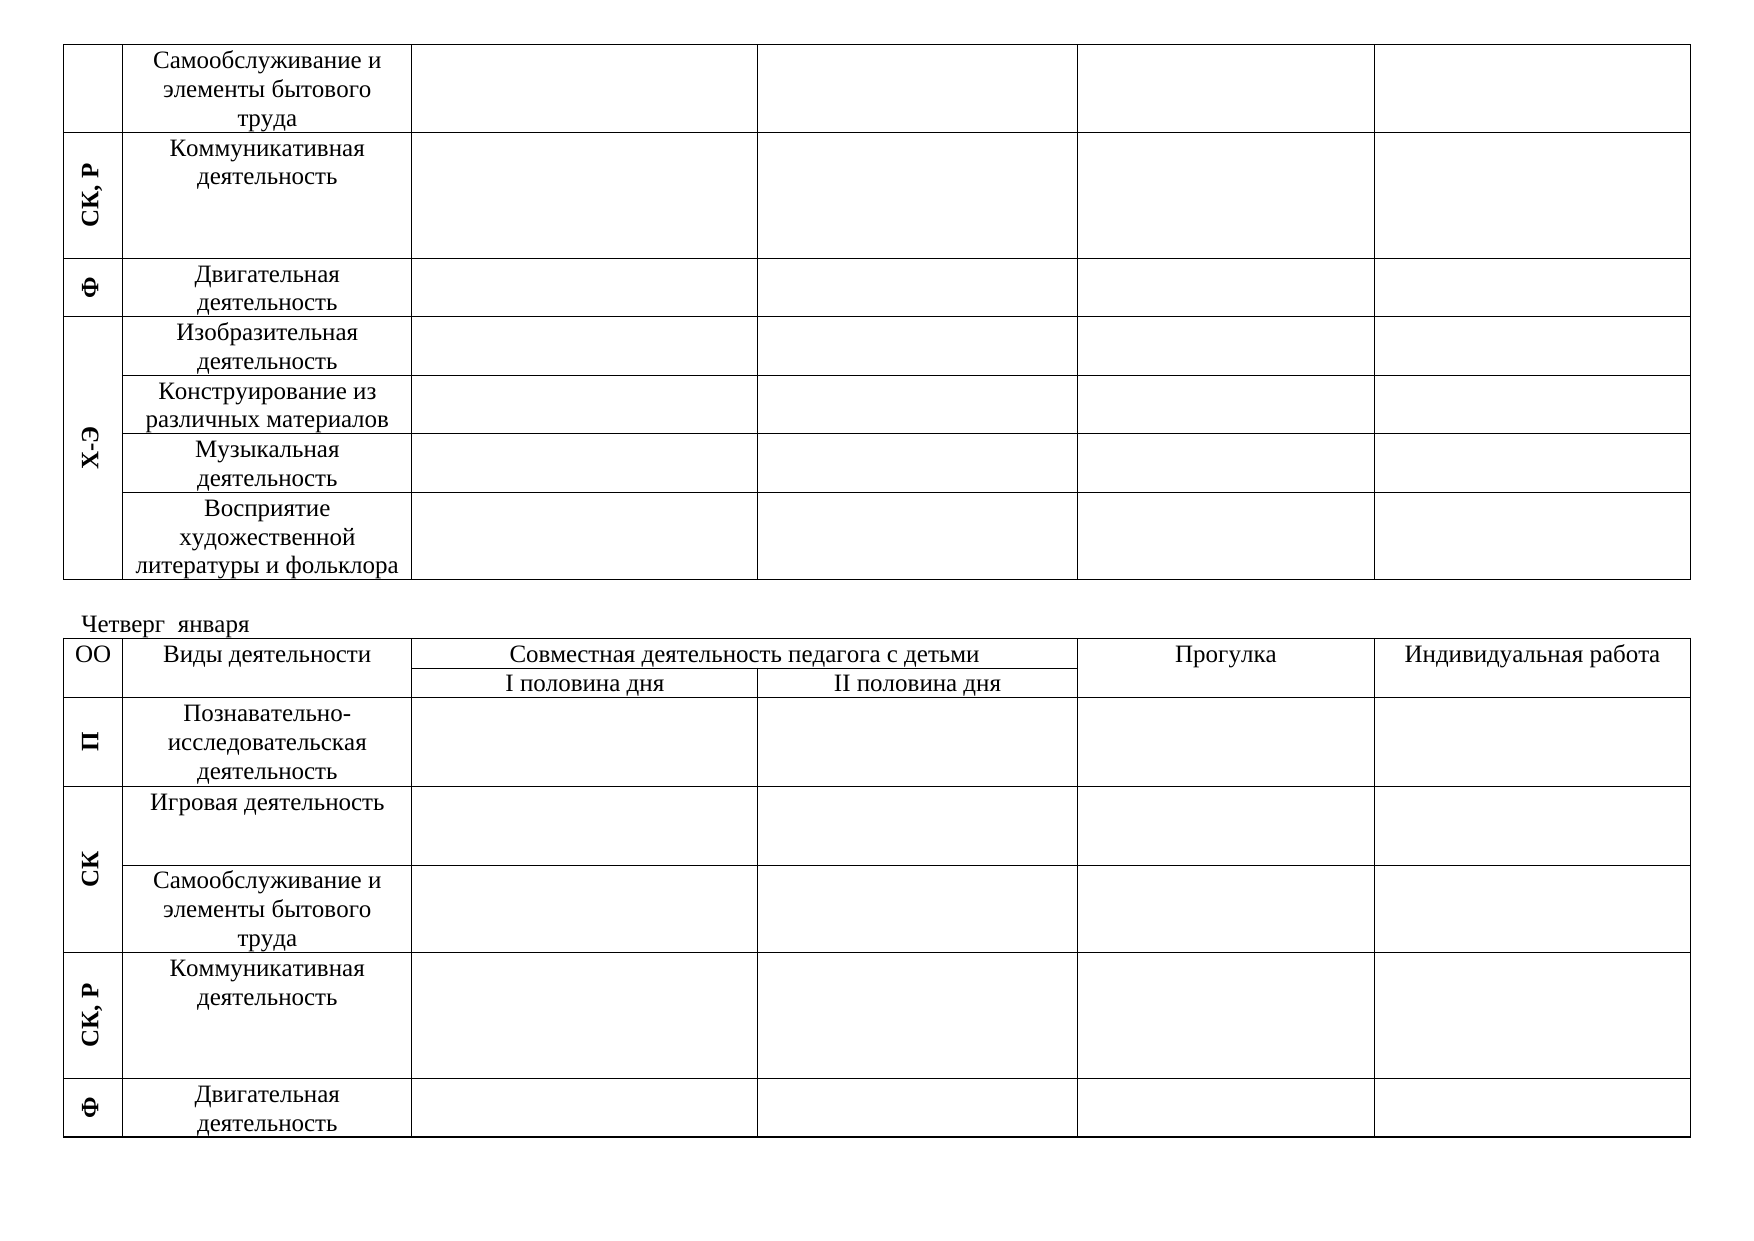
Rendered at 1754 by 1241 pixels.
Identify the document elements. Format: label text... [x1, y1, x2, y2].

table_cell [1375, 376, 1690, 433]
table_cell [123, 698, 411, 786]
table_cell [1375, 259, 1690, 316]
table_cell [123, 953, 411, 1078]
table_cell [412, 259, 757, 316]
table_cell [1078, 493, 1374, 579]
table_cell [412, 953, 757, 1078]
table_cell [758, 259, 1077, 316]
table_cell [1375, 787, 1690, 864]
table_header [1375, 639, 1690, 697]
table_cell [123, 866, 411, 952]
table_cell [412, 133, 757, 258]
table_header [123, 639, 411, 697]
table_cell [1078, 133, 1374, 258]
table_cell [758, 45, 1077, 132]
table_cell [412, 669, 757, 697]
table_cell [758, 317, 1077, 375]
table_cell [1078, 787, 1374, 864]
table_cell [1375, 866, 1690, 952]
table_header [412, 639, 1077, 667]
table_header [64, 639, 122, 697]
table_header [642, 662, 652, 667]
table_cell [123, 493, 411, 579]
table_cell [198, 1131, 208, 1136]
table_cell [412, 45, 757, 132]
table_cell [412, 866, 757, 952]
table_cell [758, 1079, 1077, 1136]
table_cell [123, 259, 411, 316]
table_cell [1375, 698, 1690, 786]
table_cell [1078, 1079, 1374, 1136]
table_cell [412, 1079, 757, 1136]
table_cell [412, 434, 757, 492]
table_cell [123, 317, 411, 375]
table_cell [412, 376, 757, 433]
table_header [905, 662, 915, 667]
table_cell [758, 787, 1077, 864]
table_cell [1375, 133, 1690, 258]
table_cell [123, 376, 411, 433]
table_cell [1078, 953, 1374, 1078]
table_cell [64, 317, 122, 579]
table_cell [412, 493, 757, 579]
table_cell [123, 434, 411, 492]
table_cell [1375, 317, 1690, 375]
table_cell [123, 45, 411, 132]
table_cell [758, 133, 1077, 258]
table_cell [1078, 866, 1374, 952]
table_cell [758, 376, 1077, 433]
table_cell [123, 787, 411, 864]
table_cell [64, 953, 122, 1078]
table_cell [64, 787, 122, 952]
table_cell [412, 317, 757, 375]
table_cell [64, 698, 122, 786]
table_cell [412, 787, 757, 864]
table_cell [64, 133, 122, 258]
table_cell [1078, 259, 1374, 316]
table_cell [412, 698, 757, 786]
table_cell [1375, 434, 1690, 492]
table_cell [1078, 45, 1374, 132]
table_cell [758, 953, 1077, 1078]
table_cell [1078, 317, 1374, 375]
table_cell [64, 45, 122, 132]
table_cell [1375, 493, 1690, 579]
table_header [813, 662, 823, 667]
text Четверг января [75, 609, 1679, 638]
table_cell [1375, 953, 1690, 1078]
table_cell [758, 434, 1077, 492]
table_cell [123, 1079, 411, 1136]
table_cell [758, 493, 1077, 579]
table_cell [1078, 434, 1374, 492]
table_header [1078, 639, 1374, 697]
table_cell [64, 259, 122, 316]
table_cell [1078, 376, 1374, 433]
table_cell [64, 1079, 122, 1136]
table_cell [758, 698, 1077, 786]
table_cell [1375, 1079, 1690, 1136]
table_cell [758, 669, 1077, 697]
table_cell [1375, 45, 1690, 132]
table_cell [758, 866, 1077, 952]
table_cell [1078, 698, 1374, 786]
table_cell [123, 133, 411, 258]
